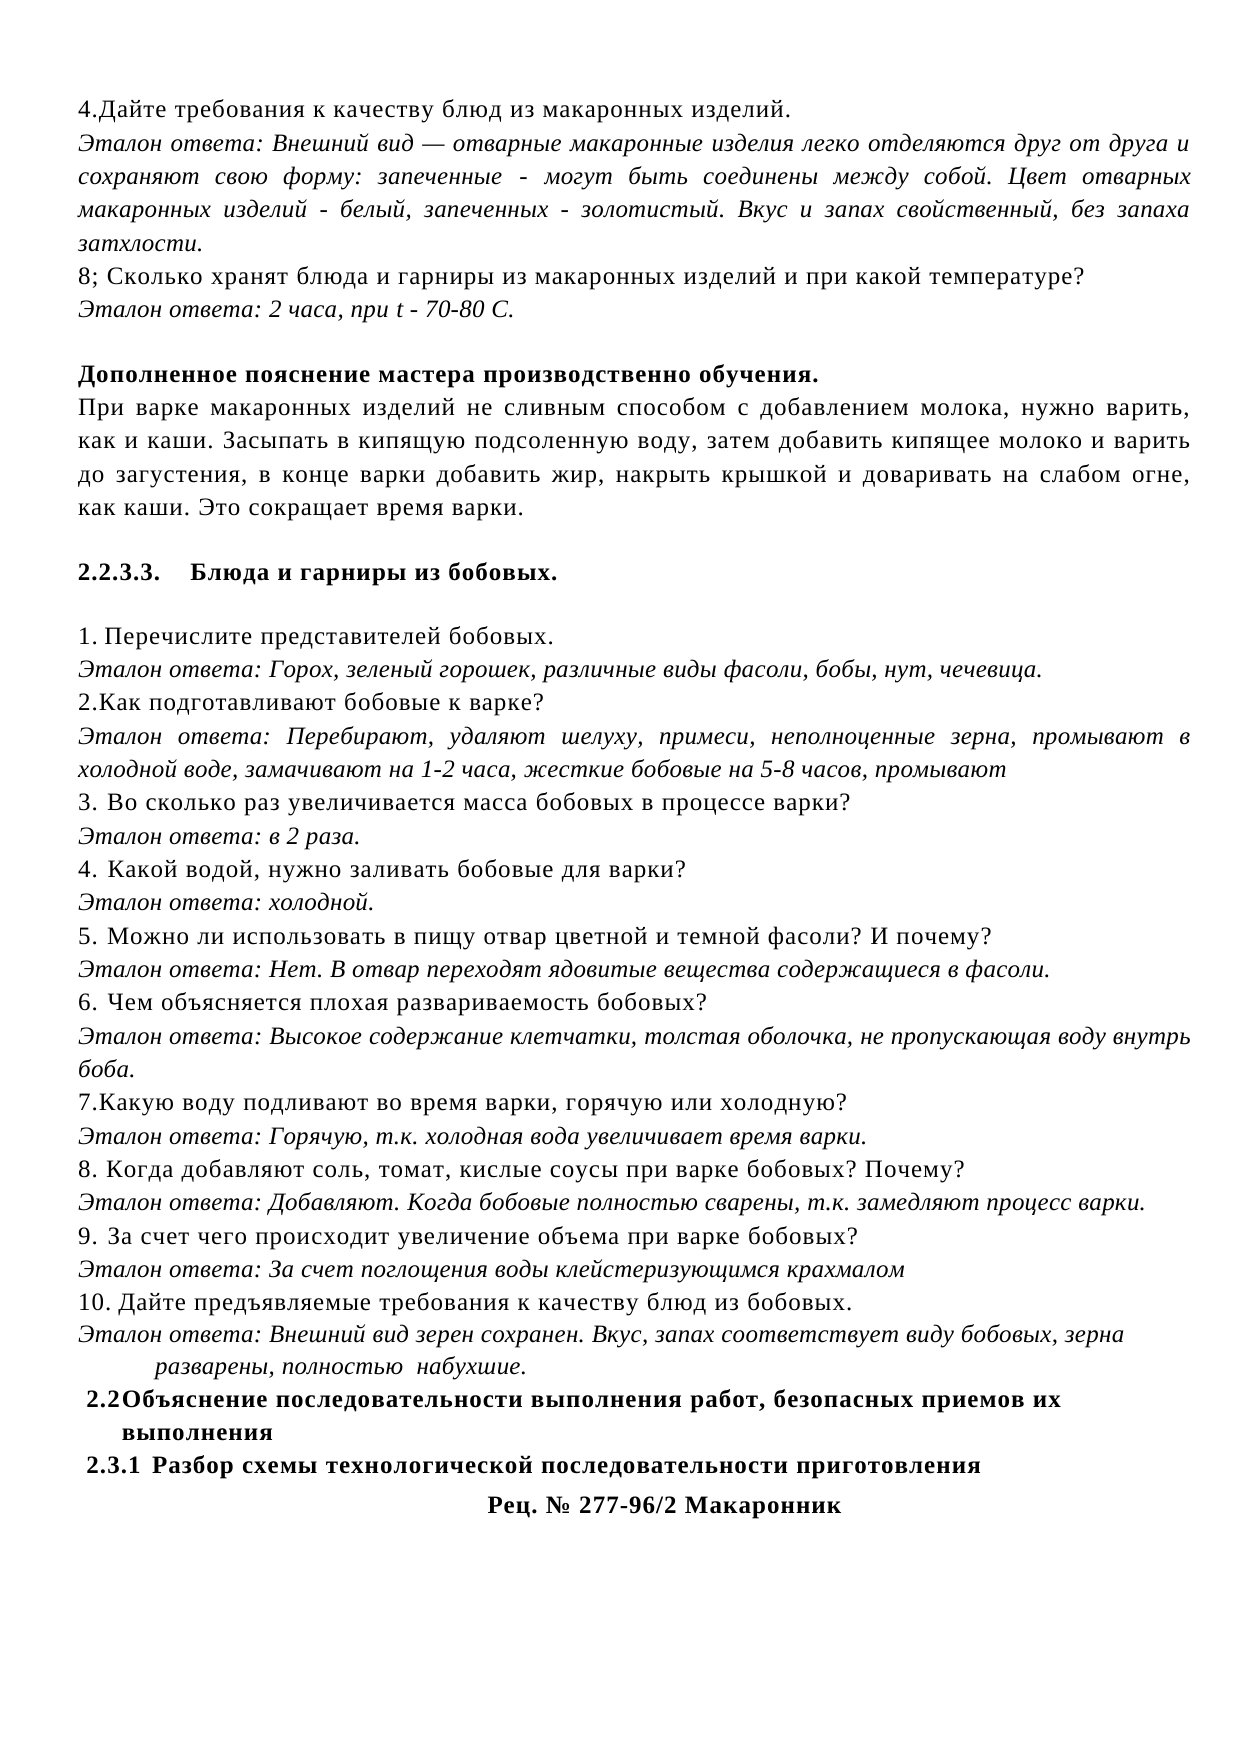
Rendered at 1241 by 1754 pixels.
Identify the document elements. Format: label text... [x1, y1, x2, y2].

list Дайте предъявляемые требования к качеству блюд из бобовых. [78, 1284, 1197, 1317]
list Разбор схемы технологической последовательности приготовления [86, 1447, 1197, 1480]
text Эталон ответа: 2 часа, при t - 70-80 С. [78, 291, 1197, 324]
list Можно ли использовать в пищу отвар цветной и темной фасоли? И почему? [78, 917, 1197, 951]
text Эталон ответа: Добавляют. Когда бобовые полностью сварены, т.к. замедляют процесс варки. [78, 1184, 1192, 1217]
text 4.Дайте требования к качеству блюд из макаронных изделий. [78, 91, 1197, 124]
list Во сколько раз увеличивается масса бобовых в процессе варки? [78, 784, 1197, 817]
list Какой водой, нужно заливать бобовые для варки? [78, 851, 1197, 884]
text Эталон ответа: в 2 раза. [78, 817, 1197, 851]
list За счет чего происходит увеличение объема при варке бобовых? [78, 1217, 1197, 1251]
text Эталон ответа: Перебирают, удаляют шелуху, примеси, неполноценные зерна, промывают в холодной воде, замачивают на 1-2 часа, жесткие бобовые на 5-8 часов, промывают [78, 717, 1192, 784]
text Эталон ответа: Нет. В отвар переходят ядовитые вещества содержащиеся в фасоли. [78, 951, 1197, 984]
text Эталон ответа: Высокое содержание клетчатки, толстая оболочка, не пропускающая воду внутрь боба. [78, 1017, 1192, 1084]
text Эталон ответа: Горячую, т.к. холодная вода увеличивает время варки. [78, 1117, 1197, 1151]
text Эталон ответа: Внешний вид — отварные макаронные изделия легко отделяются друг от друга и сохраняют свою форму: запеченные - могут быть соединены между собой. Цвет отварных макаронных изделий - белый, запеченных - золотистый. Вкус и запах свойственный, без запаха затхлости. [78, 124, 1192, 258]
list Чем объясняется плохая развариваемость бобовых? [78, 984, 1197, 1017]
text Рец. № 277-96/2 Макаронник [132, 1487, 1197, 1520]
text Дополненное пояснение мастера производственно обучения. [78, 356, 1197, 389]
text 8. Когда добавляют соль, томат, кислые соусы при варке бобовых? Почему? [78, 1151, 1197, 1184]
list Блюда и гарниры из бобовых. [78, 560, 1197, 585]
text 7.Какую воду подливают во время варки, горячую или холодную? [78, 1084, 1197, 1117]
text Эталон ответа: Горох, зеленый горошек, различные виды фасоли, бобы, нут, чечевица. [78, 651, 1197, 684]
text Эталон ответа: холодной. [78, 884, 1197, 917]
text Эталон ответа: Внешний вид зерен сохранен. Вкус, запах соответствует виду бобовых, зерна разварены, полностью набухшие. [78, 1317, 1192, 1380]
list Объяснение последовательности выполнения работ, безопасных приемов их выполнения [86, 1380, 1165, 1447]
text 2.Как подготавливают бобовые к варке? [78, 684, 1197, 717]
text При варке макаронных изделий не сливным способом с добавлением молока, нужно варить, как и каши. Засыпать в кипящую подсоленную воду, затем добавить кипящее молоко и варить до загустения, в конце варки добавить жир, накрыть крышкой и доваривать на слабом огне, как каши. Это сокращает время варки. [78, 389, 1192, 522]
text Эталон ответа: За счет поглощения воды клейстеризующимся крахмалом [78, 1251, 1197, 1284]
text 8; Сколько хранят блюда и гарниры из макаронных изделий и при какой температуре? [78, 258, 1197, 291]
list Перечислите представителей бобовых. [78, 617, 1197, 651]
